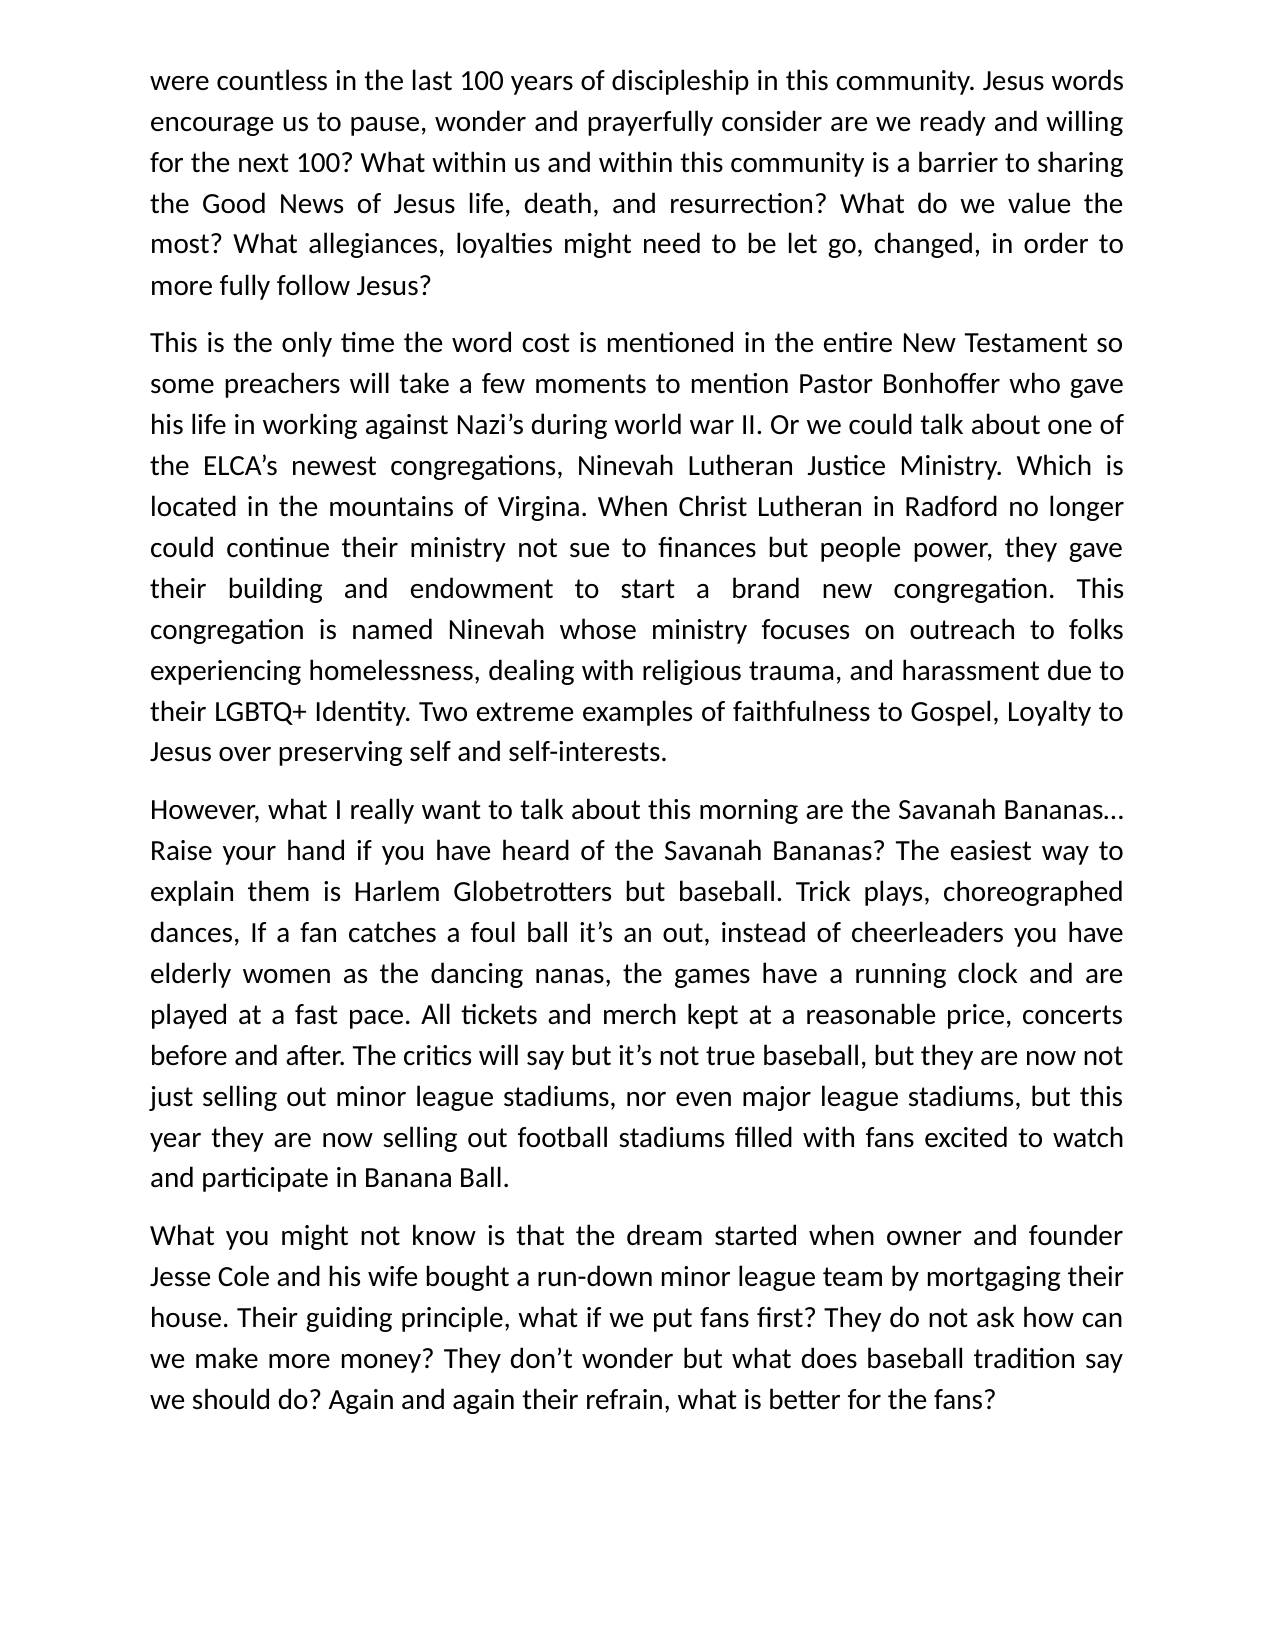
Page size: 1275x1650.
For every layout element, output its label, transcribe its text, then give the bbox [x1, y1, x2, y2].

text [150, 62, 1125, 302]
text However, what I really want to talk about this morning are the Savanah Bananas… Raise your hand if you have heard of the Savanah Bananas? The easiest way to explain them is Harlem Globetrotters but baseball. Trick plays, choreographed dances, If a fan catches a foul ball it’s an out, instead of cheerleaders you have elderly women as the dancing nanas, the games have a running clock and are played at a fast pace. All tickets and merch kept at a reasonable price, concerts before and after. The critics will say but it’s not true baseball, but they are now not just selling out minor league stadiums, nor even major league stadiums, but this year they are now selling out football stadiums filled with fans excited to watch and participate in Banana Ball. [150, 791, 1125, 1195]
text This is the only time the word cost is mentioned in the entire New Testament so some preachers will take a few moments to mention Pastor Bonhoffer who gave his life in working against Nazi’s during world war II. Or we could talk about one of the ELCA’s newest congregations, Ninevah Lutheran Justice Ministry. Which is located in the mountains of Virgina. When Christ Lutheran in Radford no longer could continue their ministry not sue to finances but people power, they gave their building and endowment to start a brand new congregation. This congregation is named Ninevah whose ministry focuses on outreach to folks experiencing homelessness, dealing with religious trauma, and harassment due to their LGBTQ+ Identity. Two extreme examples of faithfulness to Gospel, Loyalty to Jesus over preserving self and self-interests. [150, 324, 1125, 769]
text What you might not know is that the dream started when owner and founder Jesse Cole and his wife bought a run-down minor league team by mortgaging their house. Their guiding principle, what if we put fans first? They do not ask how can we make more money? They don’t wonder but what does baseball tradition say we should do? Again and again their refrain, what is better for the fans? [150, 1217, 1125, 1417]
